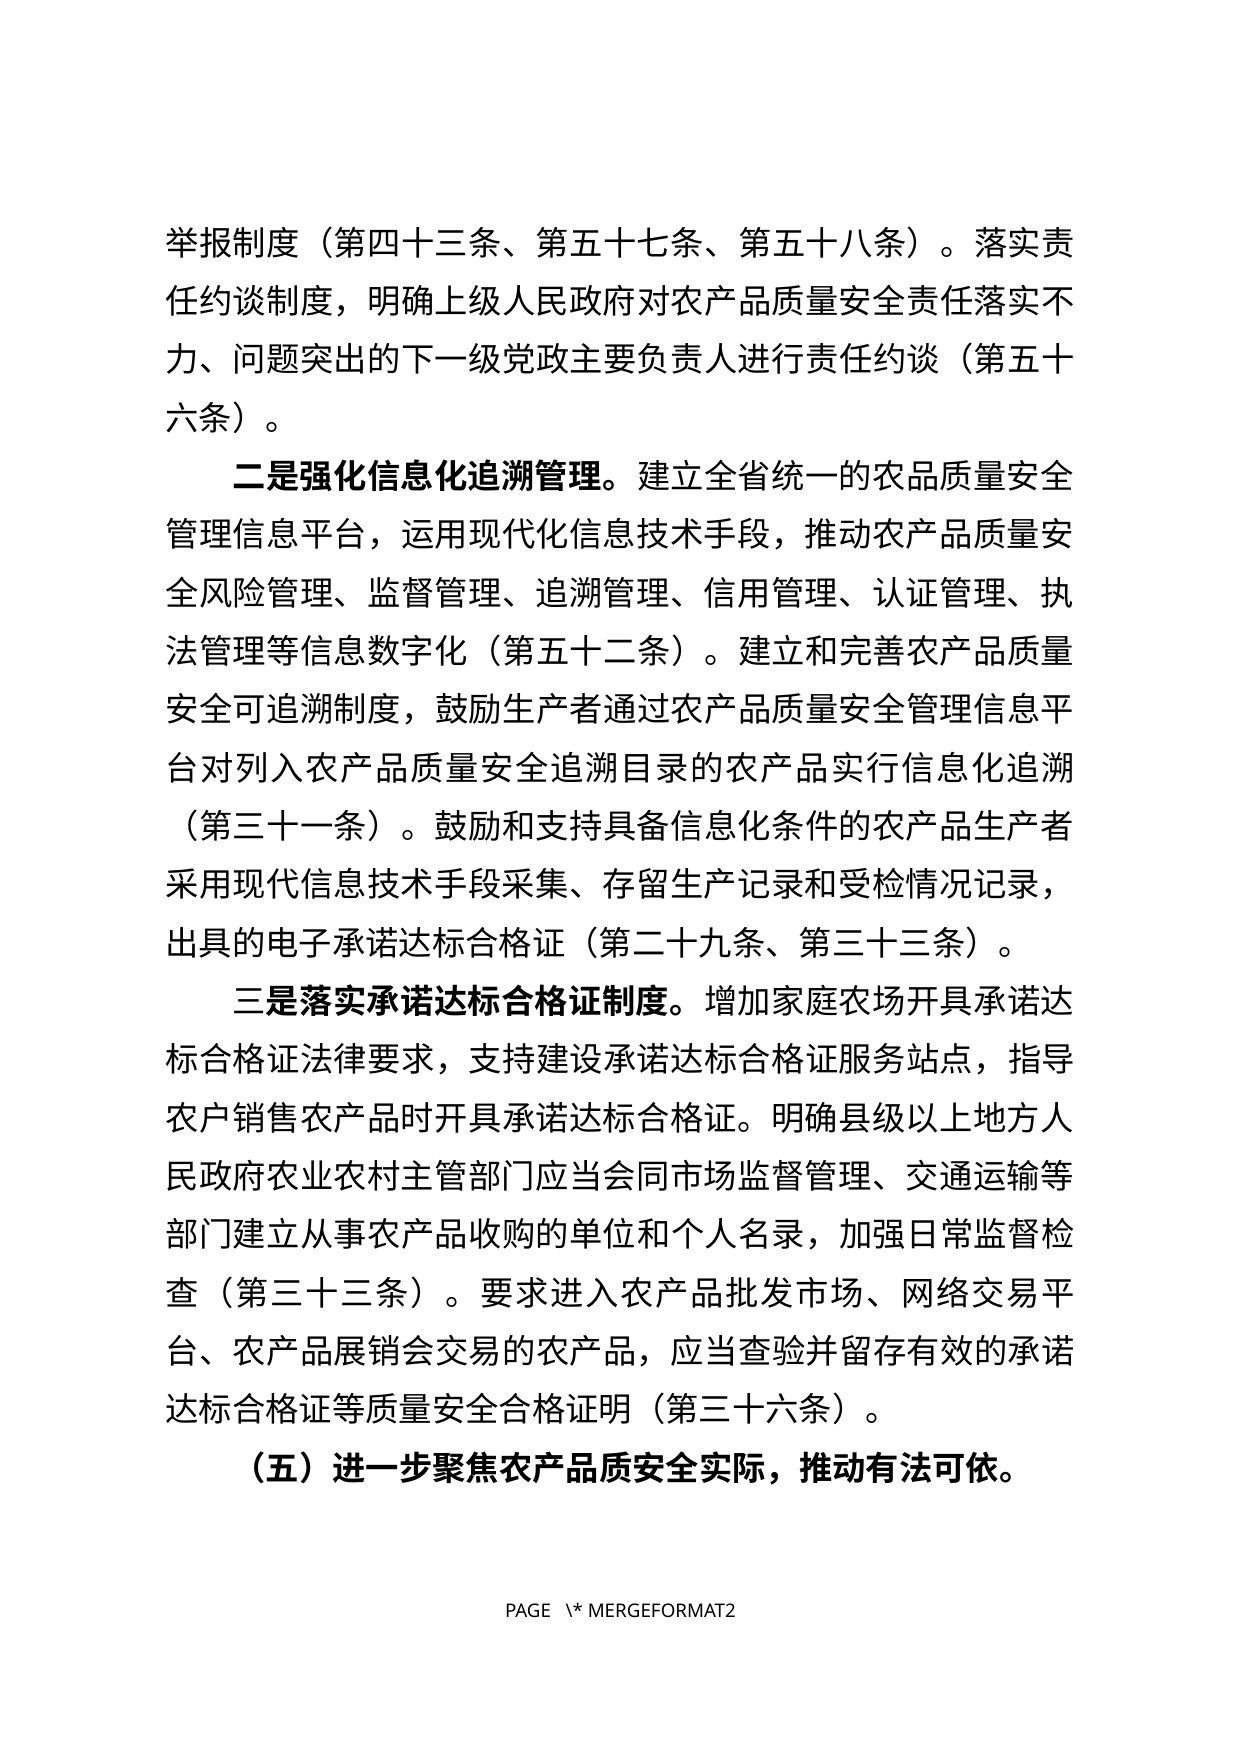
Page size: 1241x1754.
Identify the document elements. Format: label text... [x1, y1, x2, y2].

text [165, 208, 1075, 442]
text 三是落实承诺达标合格证制度。增加家庭农场开具承诺达标合格证法律要求，支持建设承诺达标合格证服务站点，指导农户销售农产品时开具承诺达标合格证。明确县级以上地方人民政府农业农村主管部门应当会同市场监督管理、交通运输等部门建立从事农产品收购的单位和个人名录，加强日常监督检查（第三十三条）。要求进入农产品批发市场、网络交易平台、农产品展销会交易的农产品，应当查验并留存有效的承诺达标合格证等质量安全合格证明（第三十六条）。 [165, 967, 1075, 1433]
text 二是强化信息化追溯管理。建立全省统一的农品质量安全管理信息平台，运用现代化信息技术手段，推动农产品质量安全风险管理、监督管理、追溯管理、信用管理、认证管理、执法管理等信息数字化（第五十二条）。建立和完善农产品质量安全可追溯制度，鼓励生产者通过农产品质量安全管理信息平台对列入农产品质量安全追溯目录的农产品实行信息化追溯（第三十一条）。鼓励和支持具备信息化条件的农产品生产者采用现代信息技术手段采集、存留生产记录和受检情况记录，出具的电子承诺达标合格证（第二十九条、第三十三条）。 [165, 442, 1075, 967]
text （五）进一步聚焦农产品质安全实际，推动有法可依。 [165, 1433, 1075, 1492]
